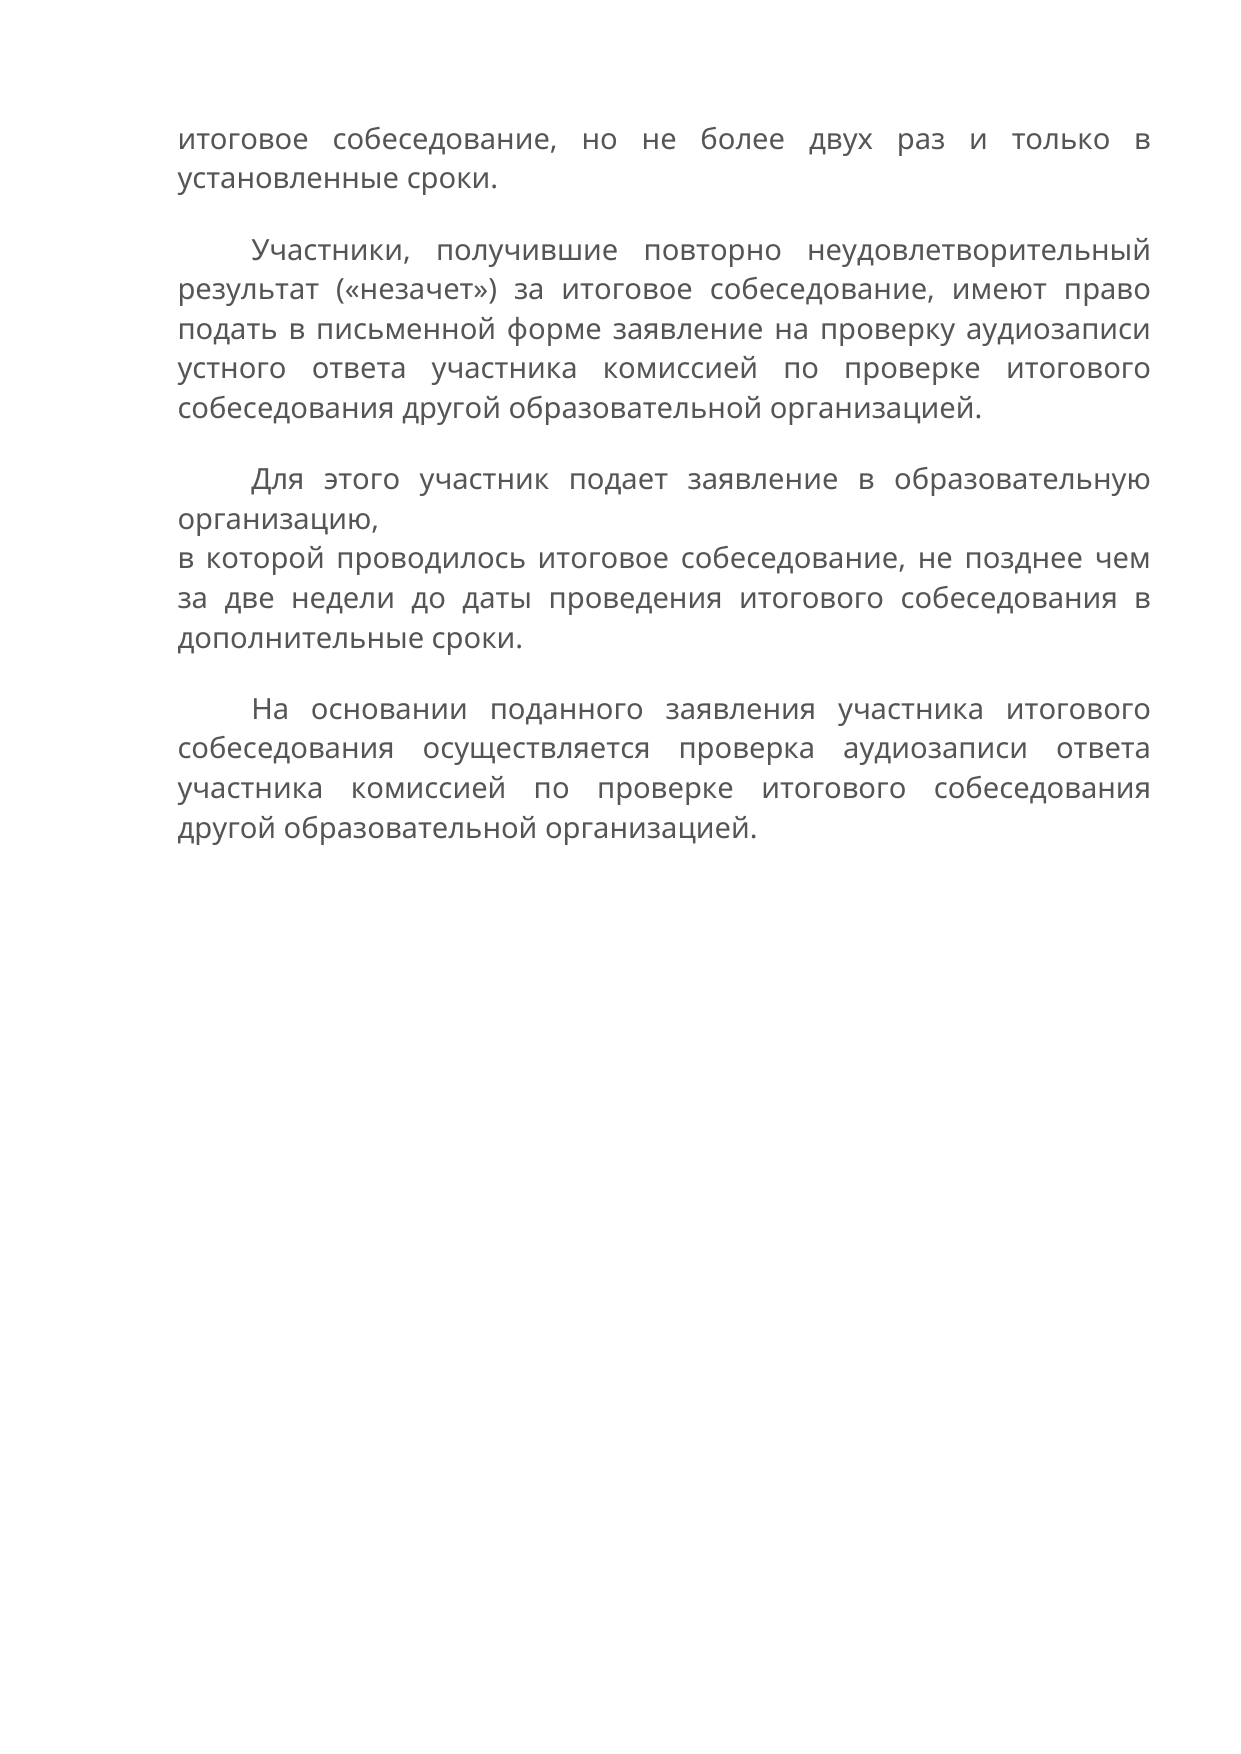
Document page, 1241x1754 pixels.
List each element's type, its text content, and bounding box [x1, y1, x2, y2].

text Для этого участник подает заявление в образовательную организацию, в которой проводилось итоговое собеседование, не позднее чем за две недели до даты проведения итогового собеседования в дополнительные сроки. [177, 458, 1152, 657]
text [177, 118, 1152, 197]
text Участники, получившие повторно неудовлетворительный результат («незачет») за итоговое собеседование, имеют право подать в письменной форме заявление на проверку аудиозаписи устного ответа участника комиссией по проверке итогового собеседования другой образовательной организацией. [177, 229, 1152, 427]
text На основании поданного заявления участника итогового собеседования осуществляется проверка аудиозаписи ответа участника комиссией по проверке итогового собеседования другой образовательной организацией. [177, 688, 1152, 847]
